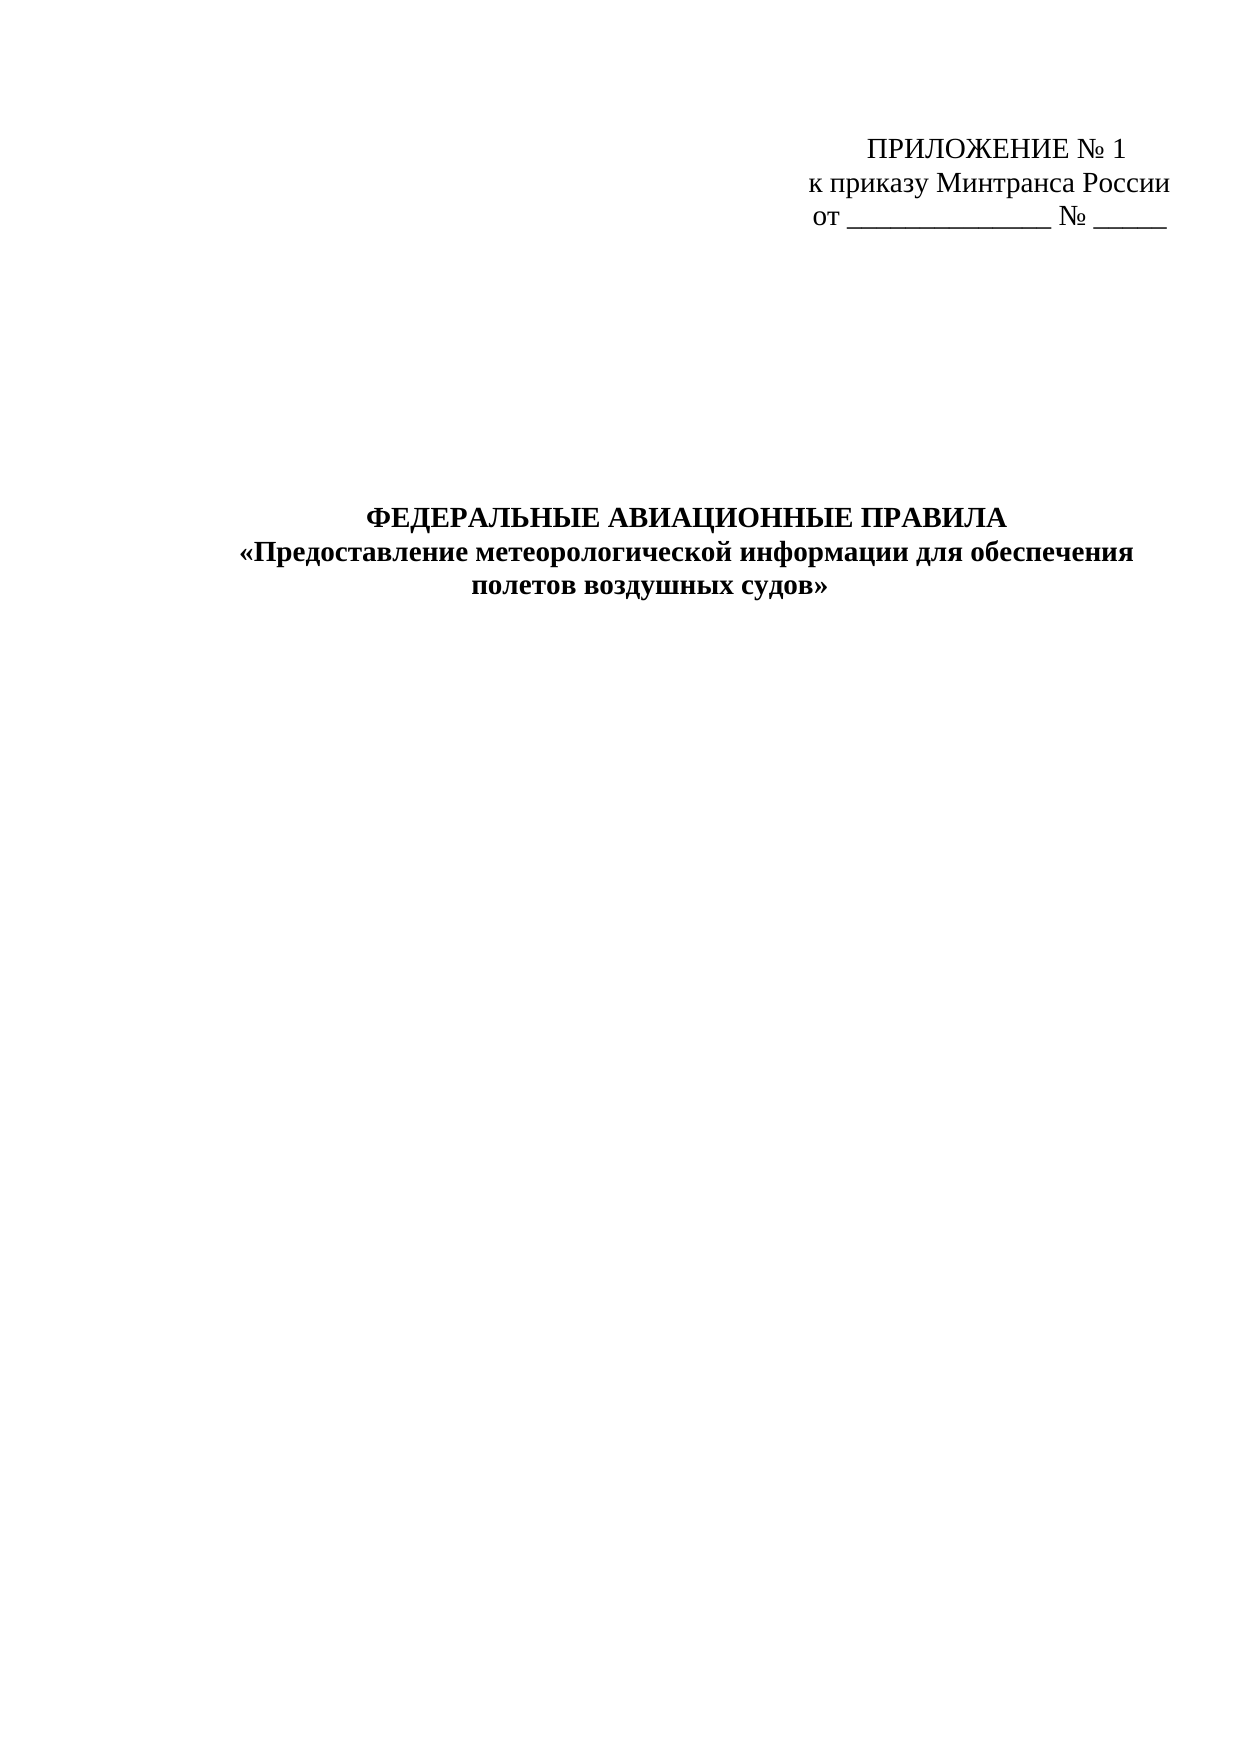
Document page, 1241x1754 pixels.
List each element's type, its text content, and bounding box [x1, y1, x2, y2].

text ФЕДЕРАЛЬНЫЕ АВИАЦИОННЫЕ ПРАВИЛА [118, 500, 1181, 534]
text «Предоставление метеорологической информации для обеспечения полетов воздушных судов» [118, 534, 1181, 601]
text к приказу Минтранса России [797, 165, 1181, 198]
text ПРИЛОЖЕНИЕ № 1 [812, 131, 1181, 165]
text от ______________ № _____ [797, 198, 1181, 232]
